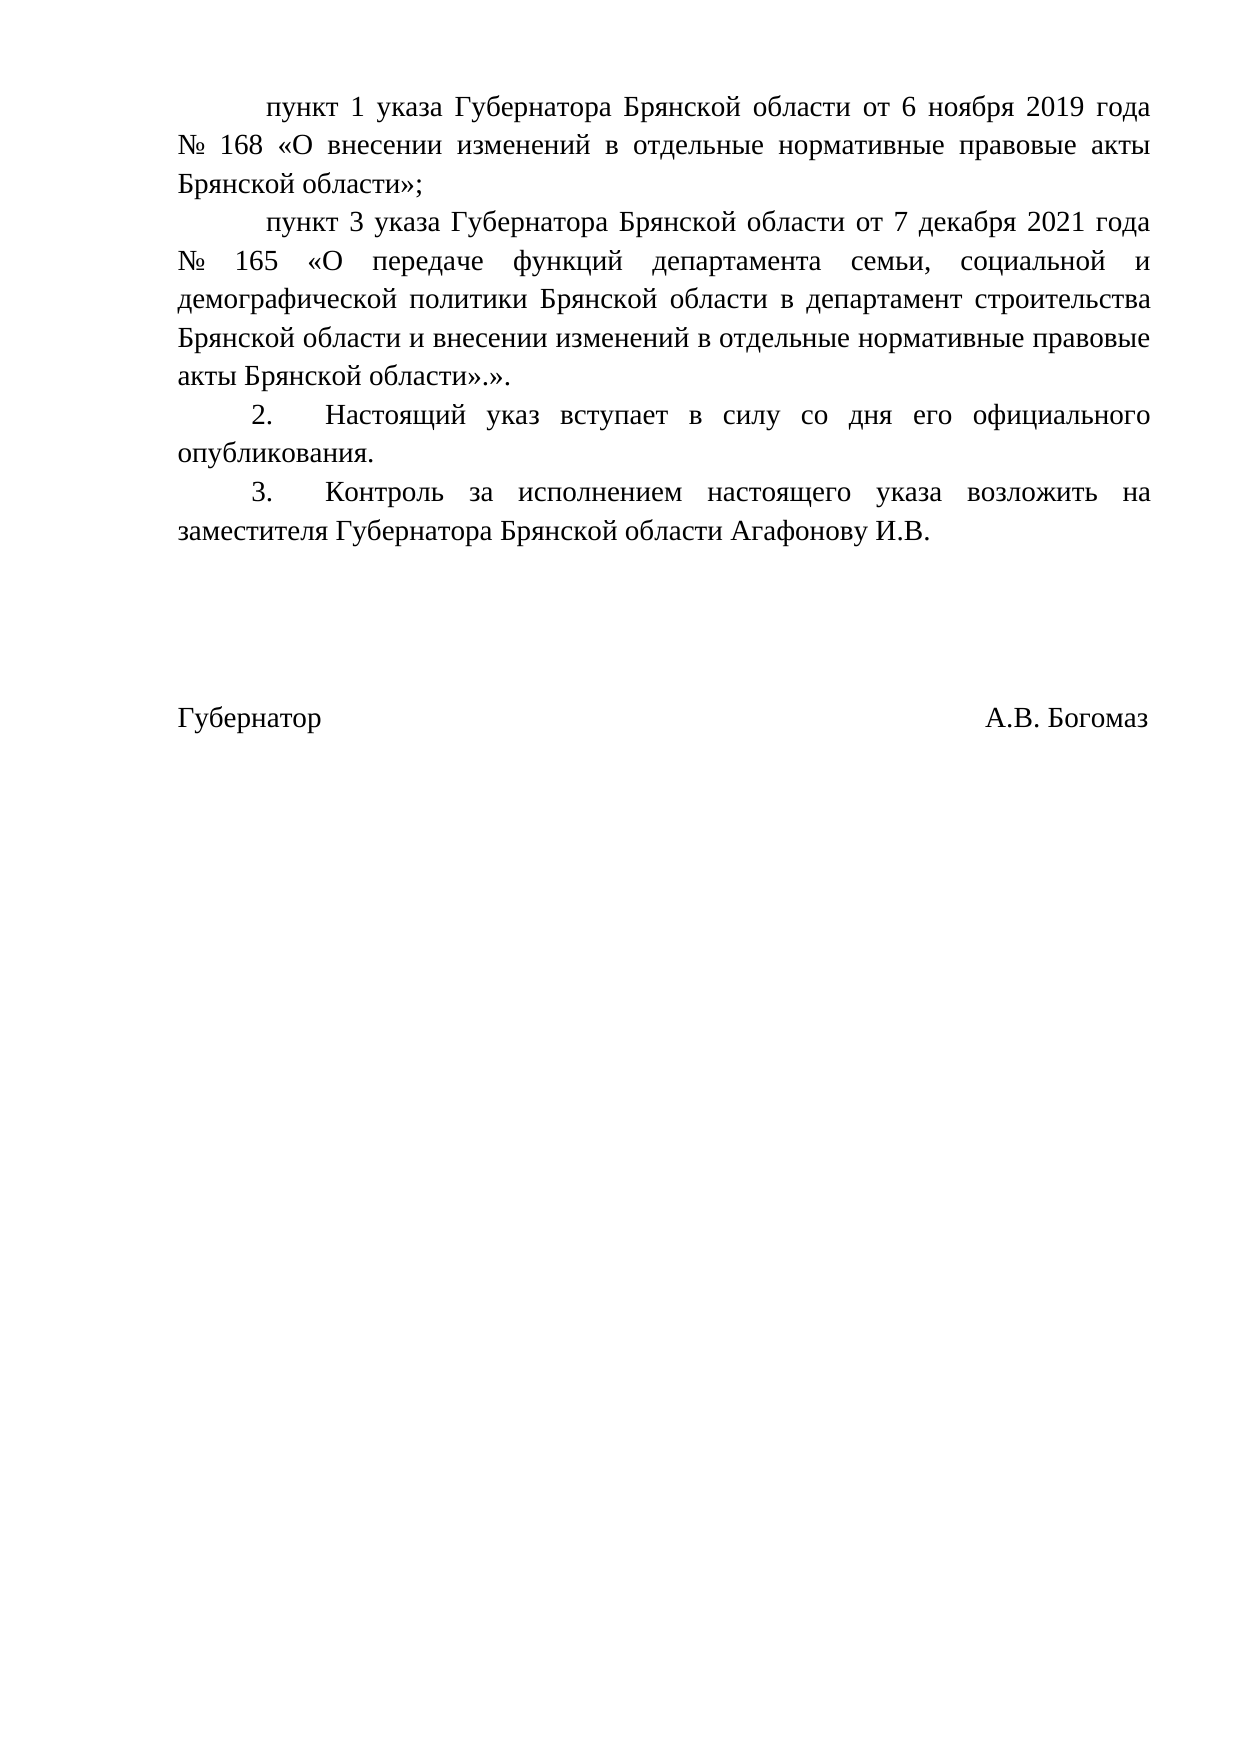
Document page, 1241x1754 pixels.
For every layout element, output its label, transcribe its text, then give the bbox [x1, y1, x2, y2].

list Настоящий указ вступает в силу со дня его официального опубликования. [177, 397, 1152, 469]
text пункт 1 указа Губернатора Брянской области от 6 ноября 2019 года № 168 «О внесении изменений в отдельные нормативные правовые акты Брянской области»; [177, 89, 1152, 199]
text пункт 3 указа Губернатора Брянской области от 7 декабря 2021 года № 165 «О передаче функций департамента семьи, социальной и демографической политики Брянской области в департамент строительства Брянской области и внесении изменений в отдельные нормативные правовые акты Брянской области».». [177, 204, 1152, 392]
text Губернатор А.В. Богомаз [177, 700, 1152, 734]
list Контроль за исполнением настоящего указа возложить на заместителя Губернатора Брянской области Агафонову И.В. [177, 474, 1152, 546]
